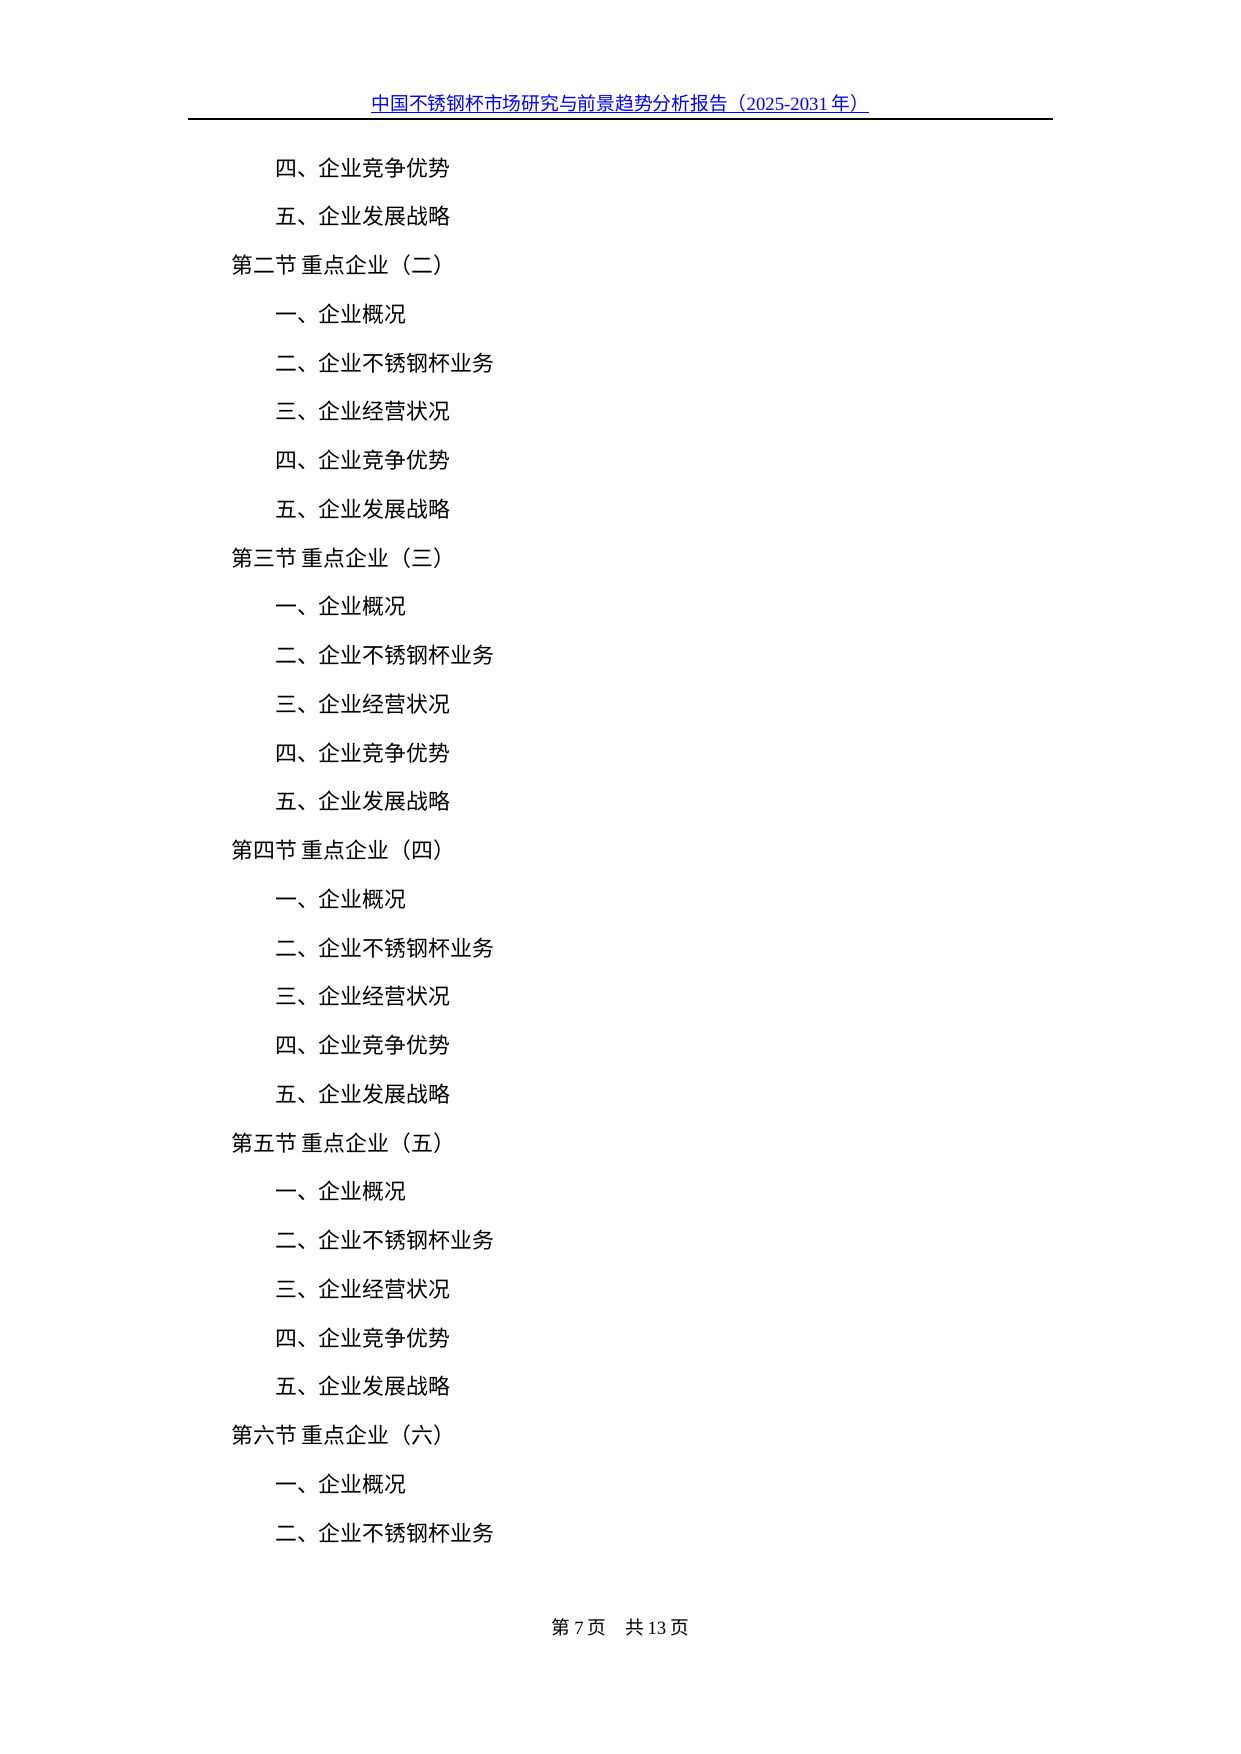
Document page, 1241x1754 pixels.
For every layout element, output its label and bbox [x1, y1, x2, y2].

text [187, 150, 1053, 1548]
